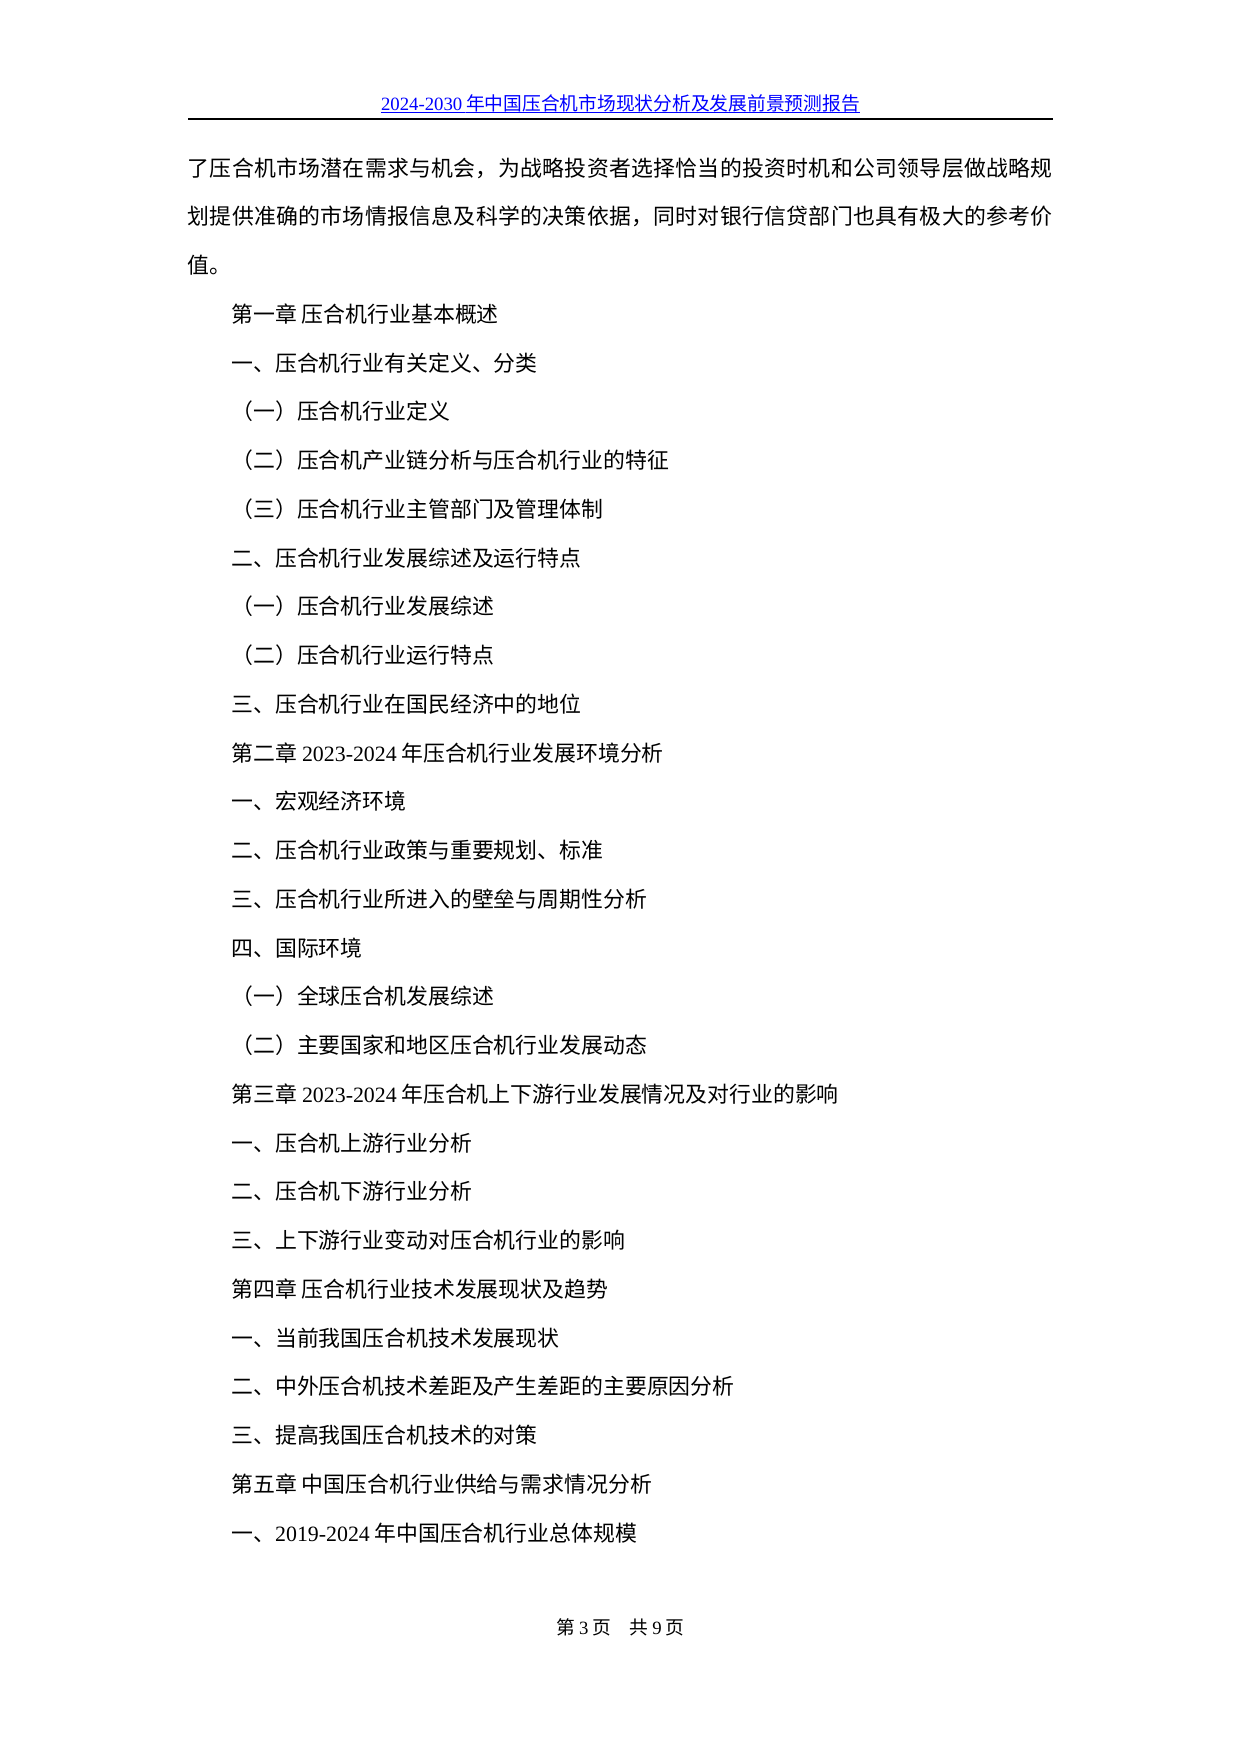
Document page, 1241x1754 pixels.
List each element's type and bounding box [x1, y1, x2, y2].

text [187, 150, 1053, 1548]
